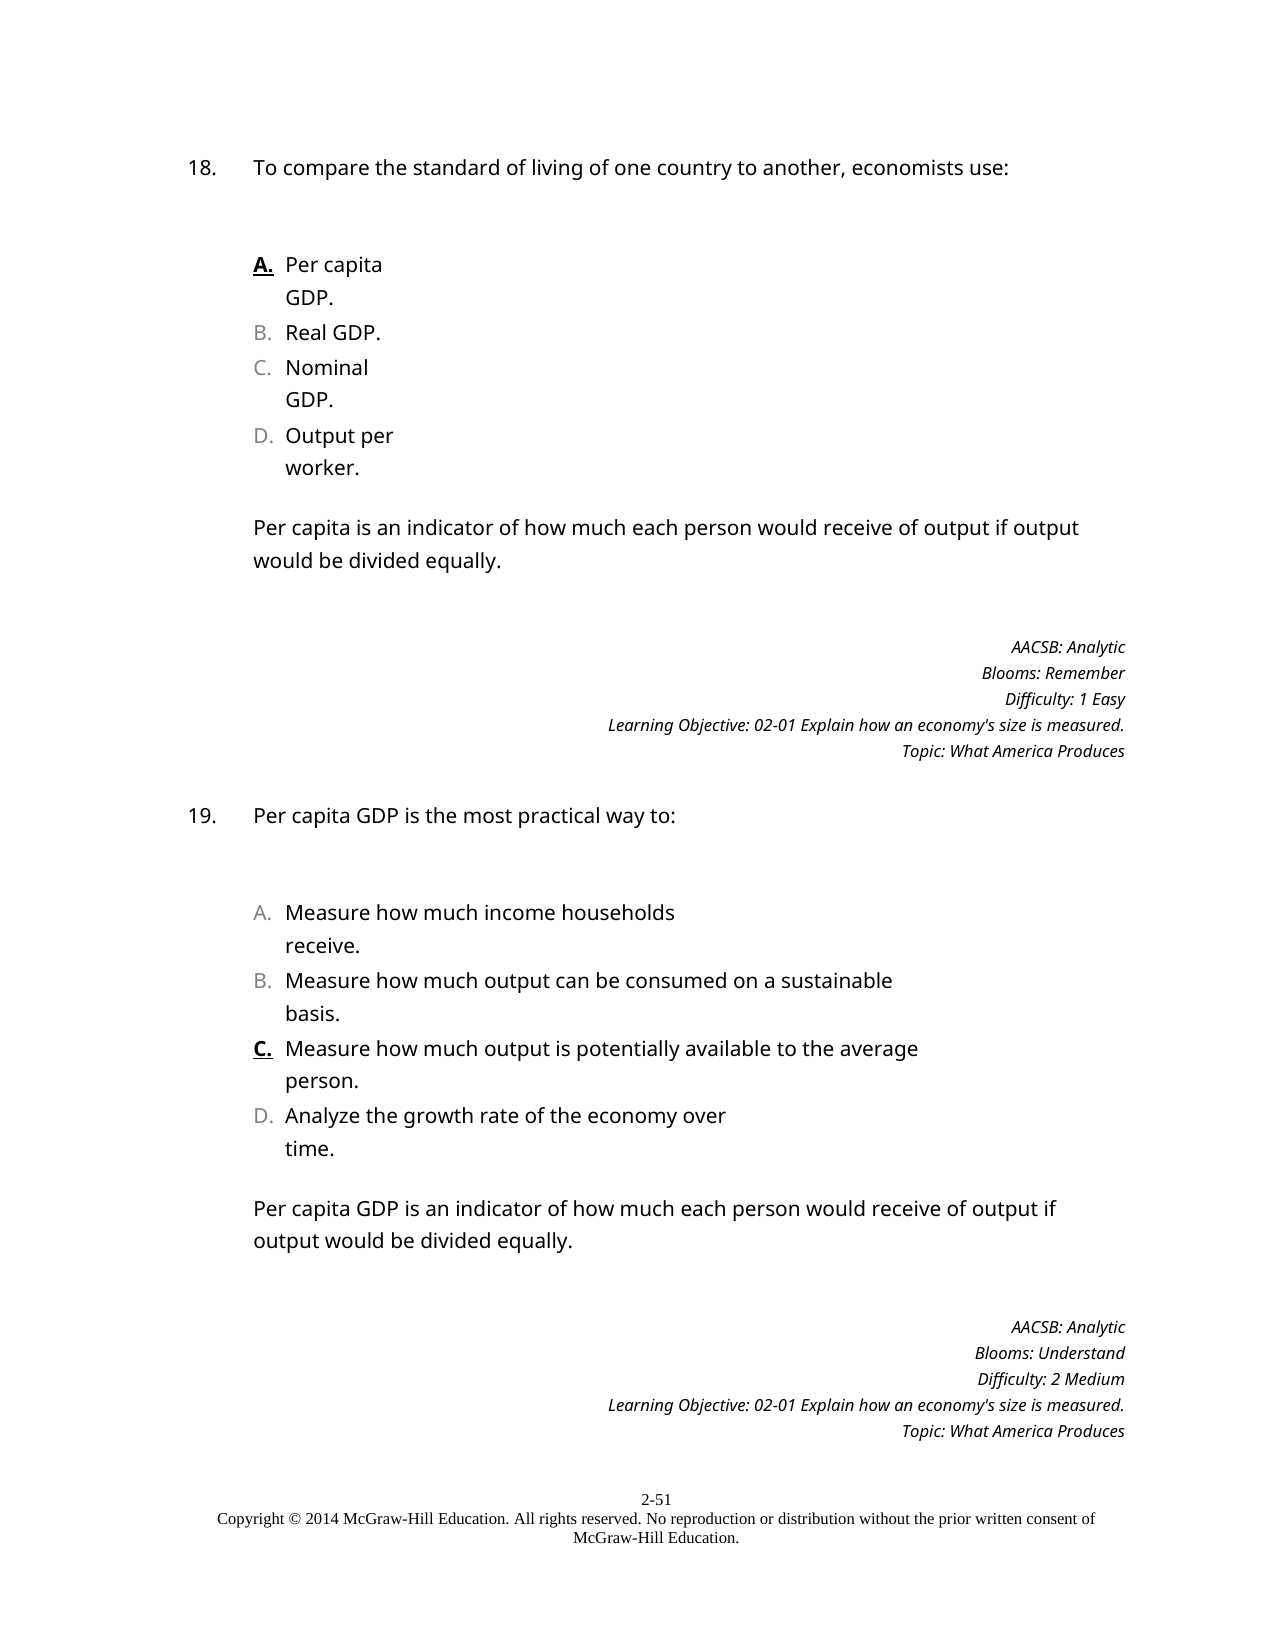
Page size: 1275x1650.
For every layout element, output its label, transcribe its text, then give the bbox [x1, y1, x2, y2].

table_header To compare the standard of living of one country to another, economists use: Per capita is an indicator of how much each person would receive of output if output would be divided equally. [253, 153, 1125, 606]
table_header AACSB: Analytic Blooms: Understand Difficulty: 2 Medium Learning Objective: 02-01 Explain how an economy's size is measured. Topic: What America Produces [188, 1316, 1125, 1479]
table_header Per capita GDP is the most practical way to: Per capita GDP is an indicator of how much each person would receive of output if output would be divided equally. [253, 801, 1125, 1287]
table_header AACSB: Analytic Blooms: Remember Difficulty: 1 Easy Learning Objective: 02-01 Explain how an economy's size is measured. Topic: What America Produces [188, 635, 1125, 798]
table_header 18. [188, 153, 253, 606]
table_header 19. [188, 801, 253, 1287]
